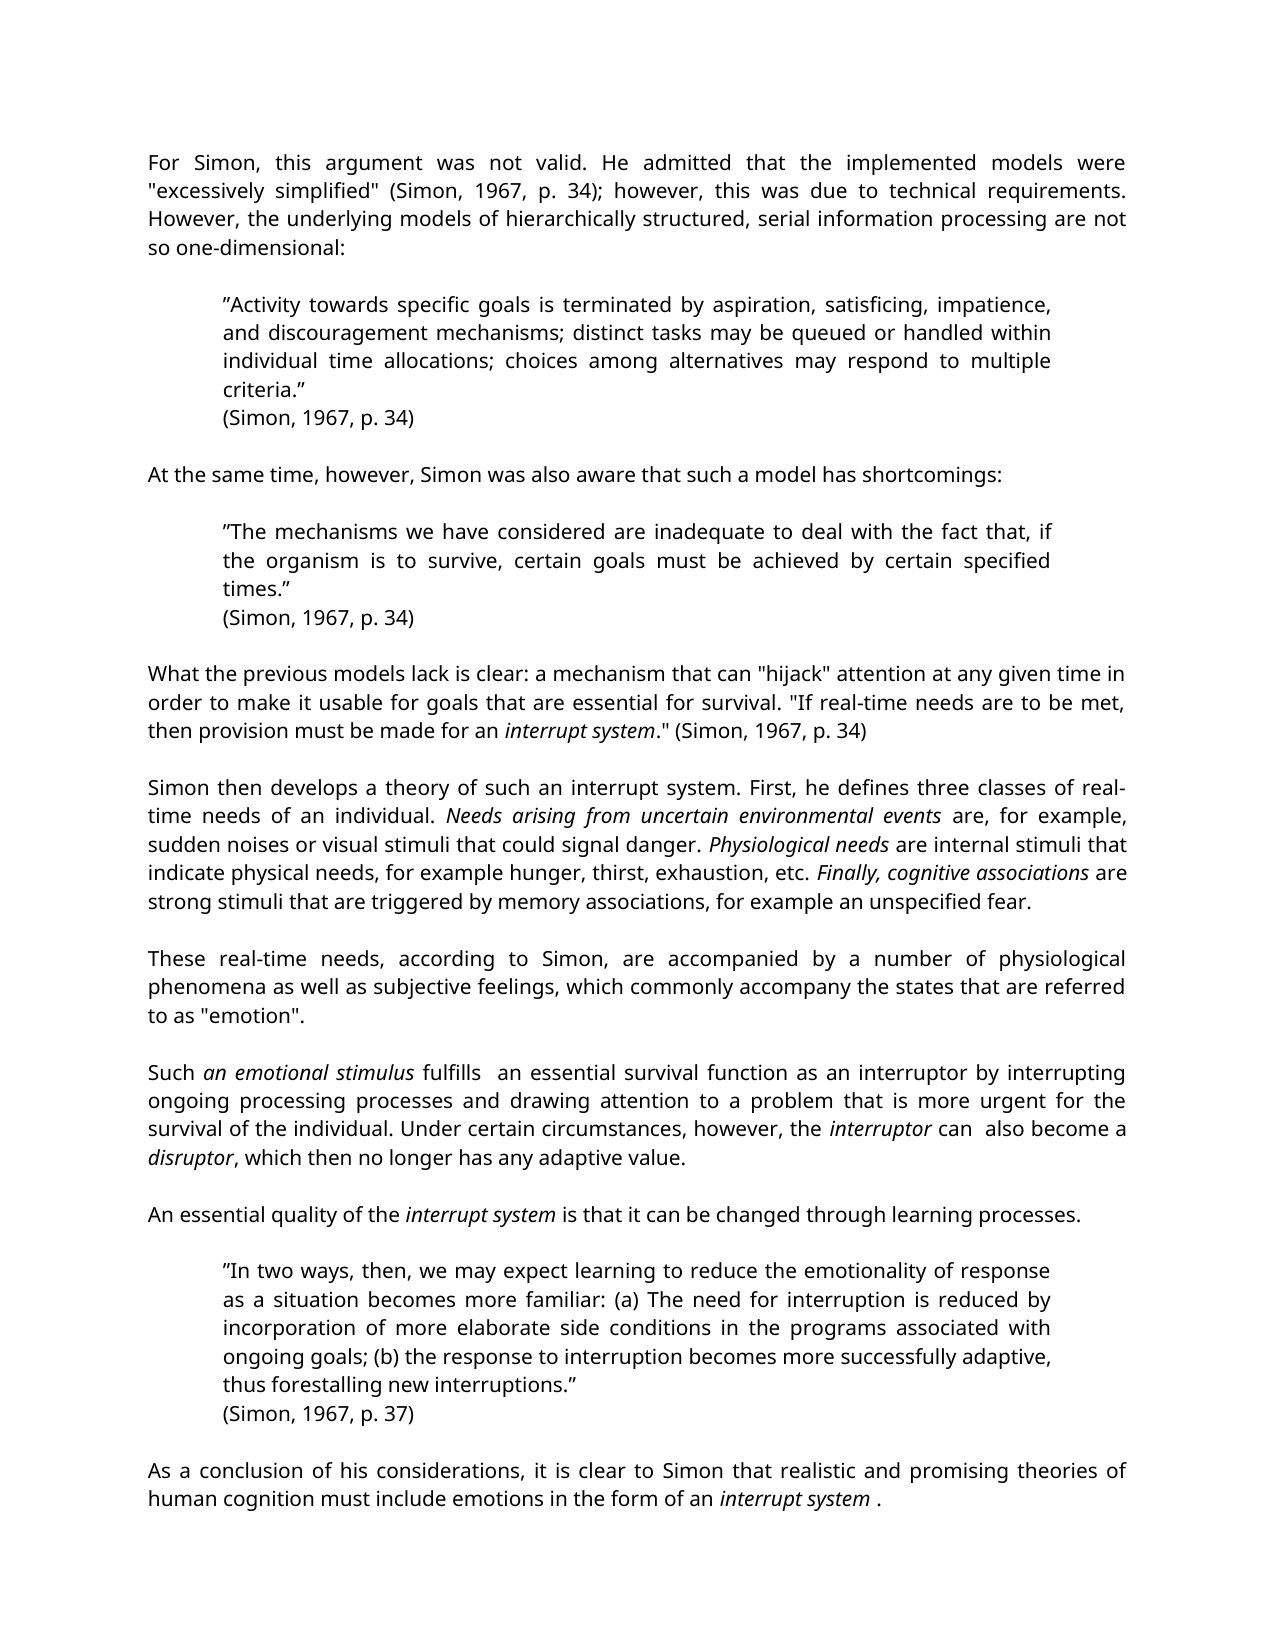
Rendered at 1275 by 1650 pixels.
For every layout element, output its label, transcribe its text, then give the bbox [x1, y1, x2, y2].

text (Simon, 1967, p. 37) [223, 1399, 1052, 1427]
text ”In two ways, then, we may expect learning to reduce the emotionality of response as a situation becomes more familiar: (a) The need for interruption is reduced by incorporation of more elaborate side conditions in the programs associated with ongoing goals; (b) the response to interruption becomes more successfully adaptive, thus forestalling new interruptions.” [223, 1257, 1052, 1399]
text ”The mechanisms we have considered are inadequate to deal with the fact that, if the organism is to survive, certain goals must be achieved by certain specified times.” [223, 517, 1052, 603]
text At the same time, however, Simon was also aware that such a model has shortcomings: [148, 460, 1127, 489]
text Simon then develops a theory of such an interrupt system. First, he defines three classes of real-time needs of an individual. Needs arising from uncertain environmental events are, for example, sudden noises or visual stimuli that could signal danger. Physiological needs are internal stimuli that indicate physical needs, for example hunger, thirst, exhaustion, etc. Finally, cognitive associations are strong stimuli that are triggered by memory associations, for example an unspecified fear. [148, 773, 1127, 915]
text These real-time needs, according to Simon, are accompanied by a number of physiological phenomena as well as subjective feelings, which commonly accompany the states that are referred to as "emotion". [148, 944, 1127, 1029]
text (Simon, 1967, p. 34) [223, 403, 1052, 432]
text Such an emotional stimulus fulfills an essential survival function as an interruptor by interrupting ongoing processing processes and drawing attention to a problem that is more urgent for the survival of the individual. Under certain circumstances, however, the interruptor can also become a disruptor, which then no longer has any adaptive value. [148, 1058, 1127, 1171]
text An essential quality of the interrupt system is that it can be changed through learning processes. [148, 1200, 1127, 1228]
text ”Activity towards specific goals is terminated by aspiration, satisficing, impatience, and discouragement mechanisms; distinct tasks may be queued or handled within individual time allocations; choices among alternatives may respond to multiple criteria.” [223, 290, 1052, 403]
text What the previous models lack is clear: a mechanism that can "hijack" attention at any given time in order to make it usable for goals that are essential for survival. "If real-time needs are to be met, then provision must be made for an interrupt system." (Simon, 1967, p. 34) [148, 659, 1127, 745]
text As a conclusion of his considerations, it is clear to Simon that realistic and promising theories of human cognition must include emotions in the form of an interrupt system . [148, 1456, 1127, 1513]
text For Simon, this argument was not valid. He admitted that the implemented models were "excessively simplified" (Simon, 1967, p. 34); however, this was due to technical requirements. However, the underlying models of hierarchically structured, serial information processing are not so one-dimensional: [148, 148, 1127, 261]
text (Simon, 1967, p. 34) [223, 603, 1052, 631]
